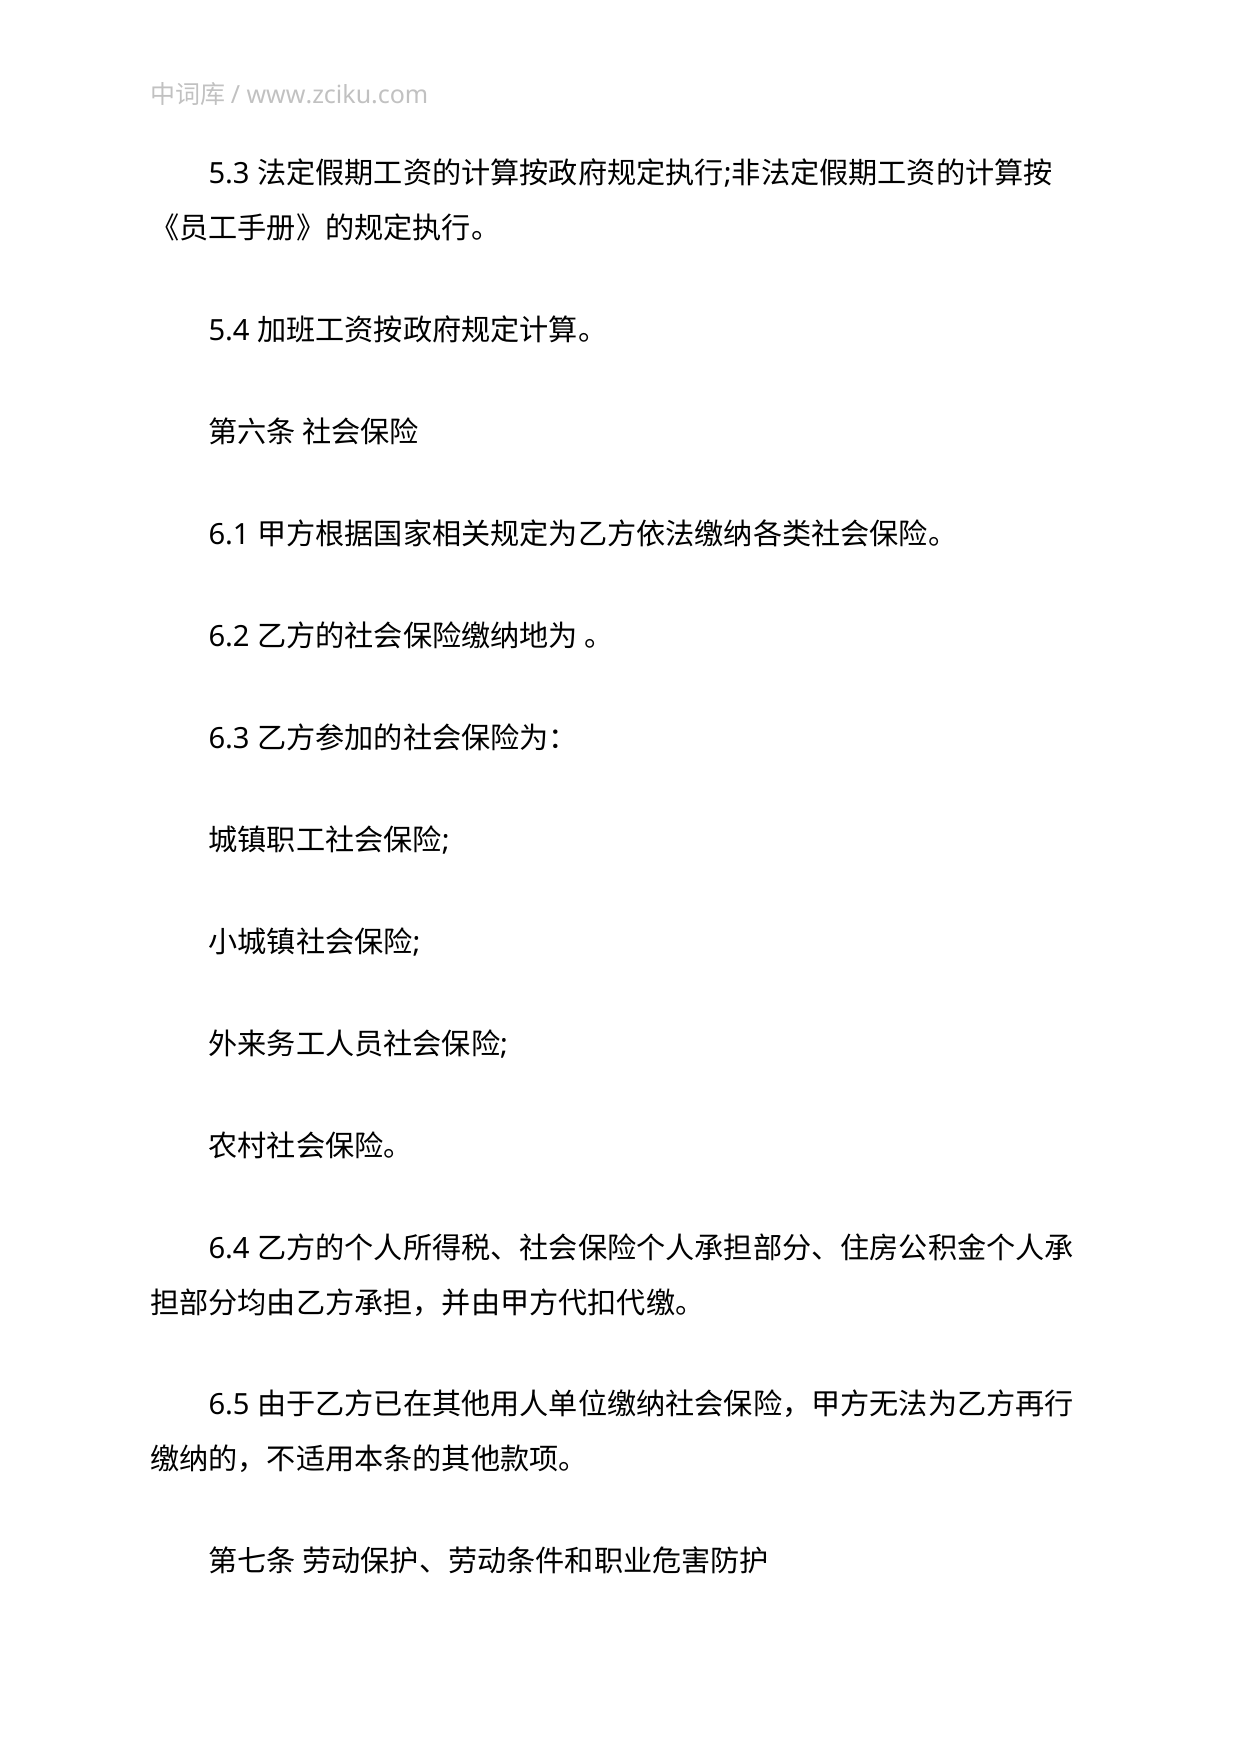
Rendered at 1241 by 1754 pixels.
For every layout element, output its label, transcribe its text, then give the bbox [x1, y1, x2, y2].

text 外来务工人员社会保险; [150, 1020, 1090, 1063]
text 6.1 甲方根据国家相关规定为乙方依法缴纳各类社会保险。 [150, 511, 1090, 553]
text 第七条 劳动保护、劳动条件和职业危害防护 [150, 1538, 1090, 1580]
text 6.2 乙方的社会保险缴纳地为 。 [150, 612, 1090, 655]
text 城镇职工社会保险; [150, 816, 1090, 859]
text 6.3 乙方参加的社会保险为： [150, 714, 1090, 757]
text 6.5 由于乙方已在其他用人单位缴纳社会保险，甲方无法为乙方再行缴纳的，不适用本条的其他款项。 [150, 1381, 1090, 1478]
text 农村社会保险。 [150, 1122, 1090, 1165]
text 5.4 加班工资按政府规定计算。 [150, 307, 1090, 349]
text 5.3 法定假期工资的计算按政府规定执行;非法定假期工资的计算按《员工手册》的规定执行。 [150, 150, 1090, 247]
text 小城镇社会保险; [150, 918, 1090, 961]
text 6.4 乙方的个人所得税、社会保险个人承担部分、住房公积金个人承担部分均由乙方承担，并由甲方代扣代缴。 [150, 1224, 1090, 1321]
text 第六条 社会保险 [150, 409, 1090, 451]
